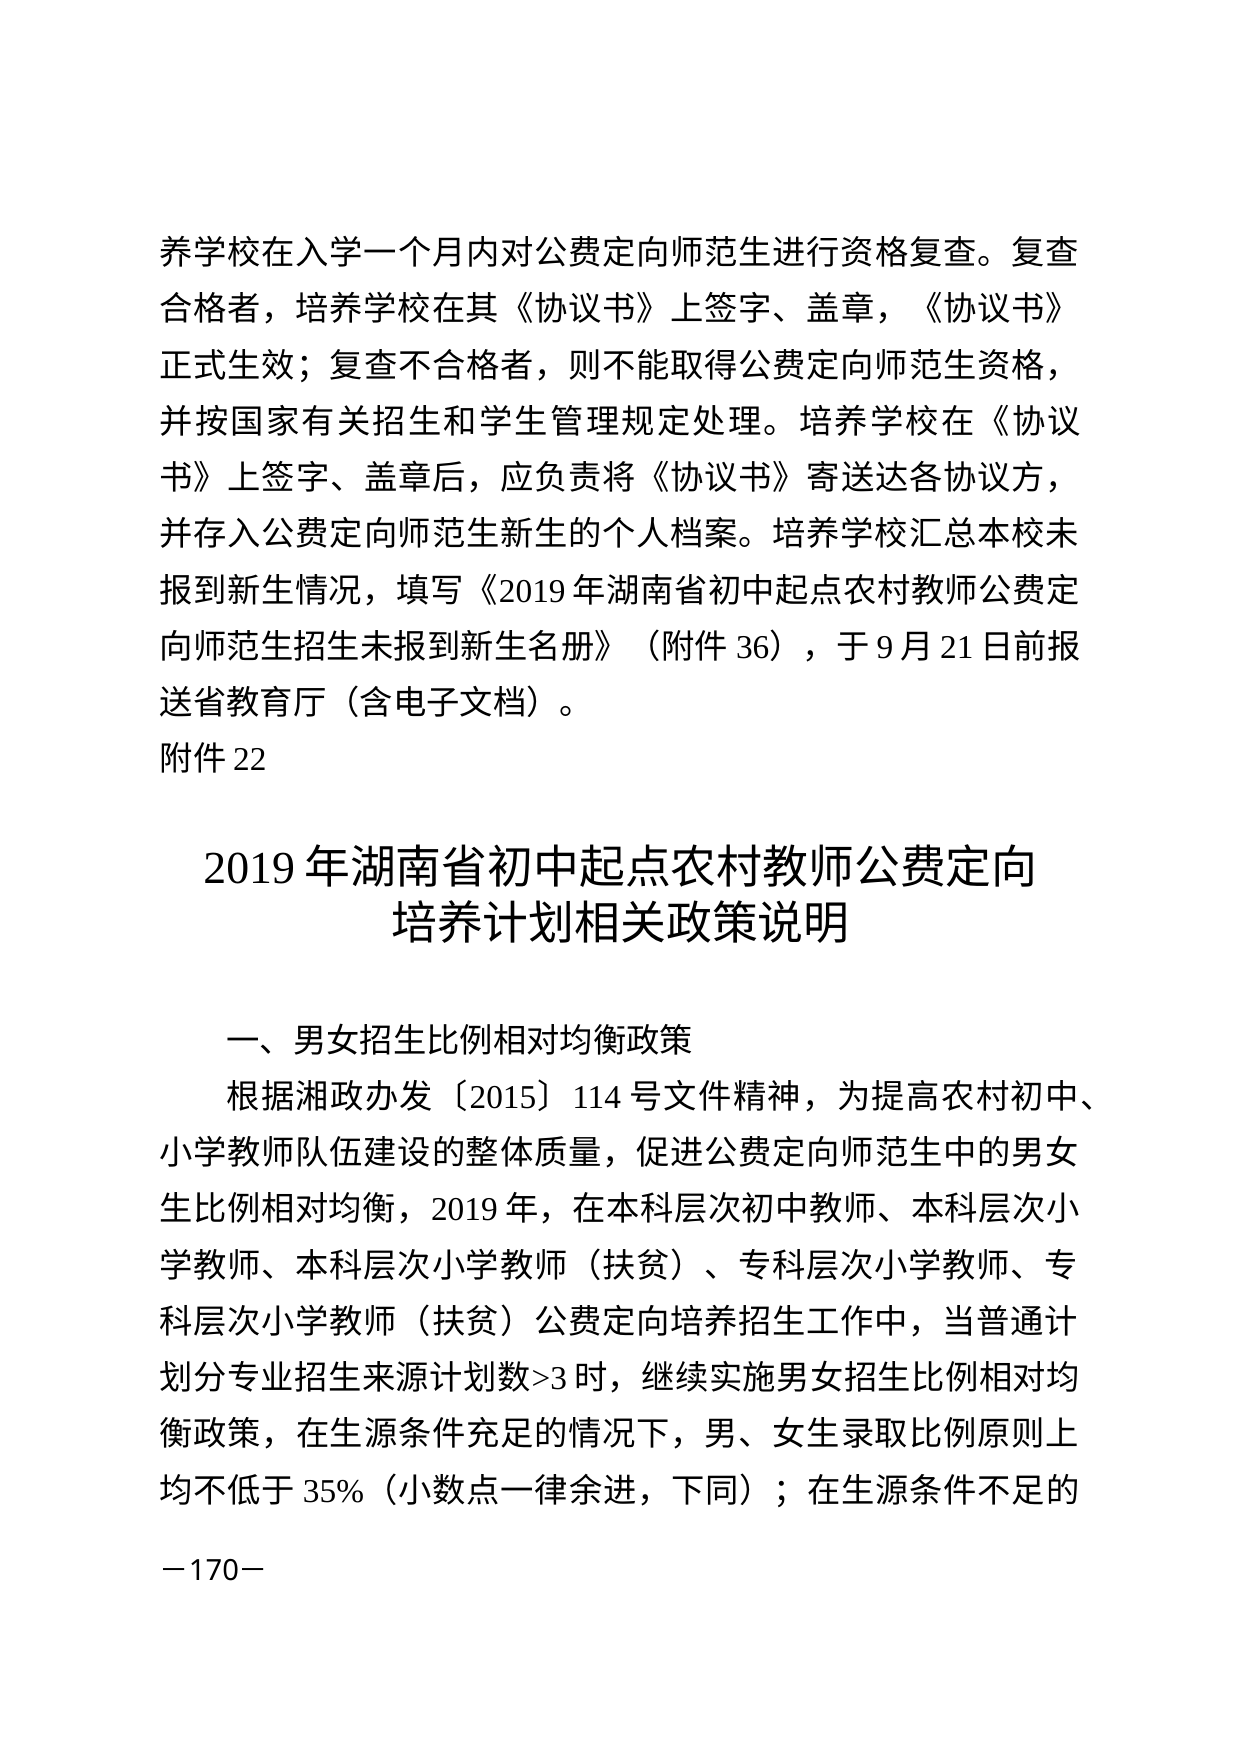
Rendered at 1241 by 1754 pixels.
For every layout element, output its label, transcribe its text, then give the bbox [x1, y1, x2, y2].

text 培养计划相关政策说明 [159, 894, 1081, 951]
text 附件22 [159, 726, 1081, 782]
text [159, 219, 1081, 726]
text 一、男女招生比例相对均衡政策 [159, 1007, 1081, 1063]
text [159, 1063, 1081, 1513]
text 2019年湖南省初中起点农村教师公费定向 [159, 838, 1081, 894]
